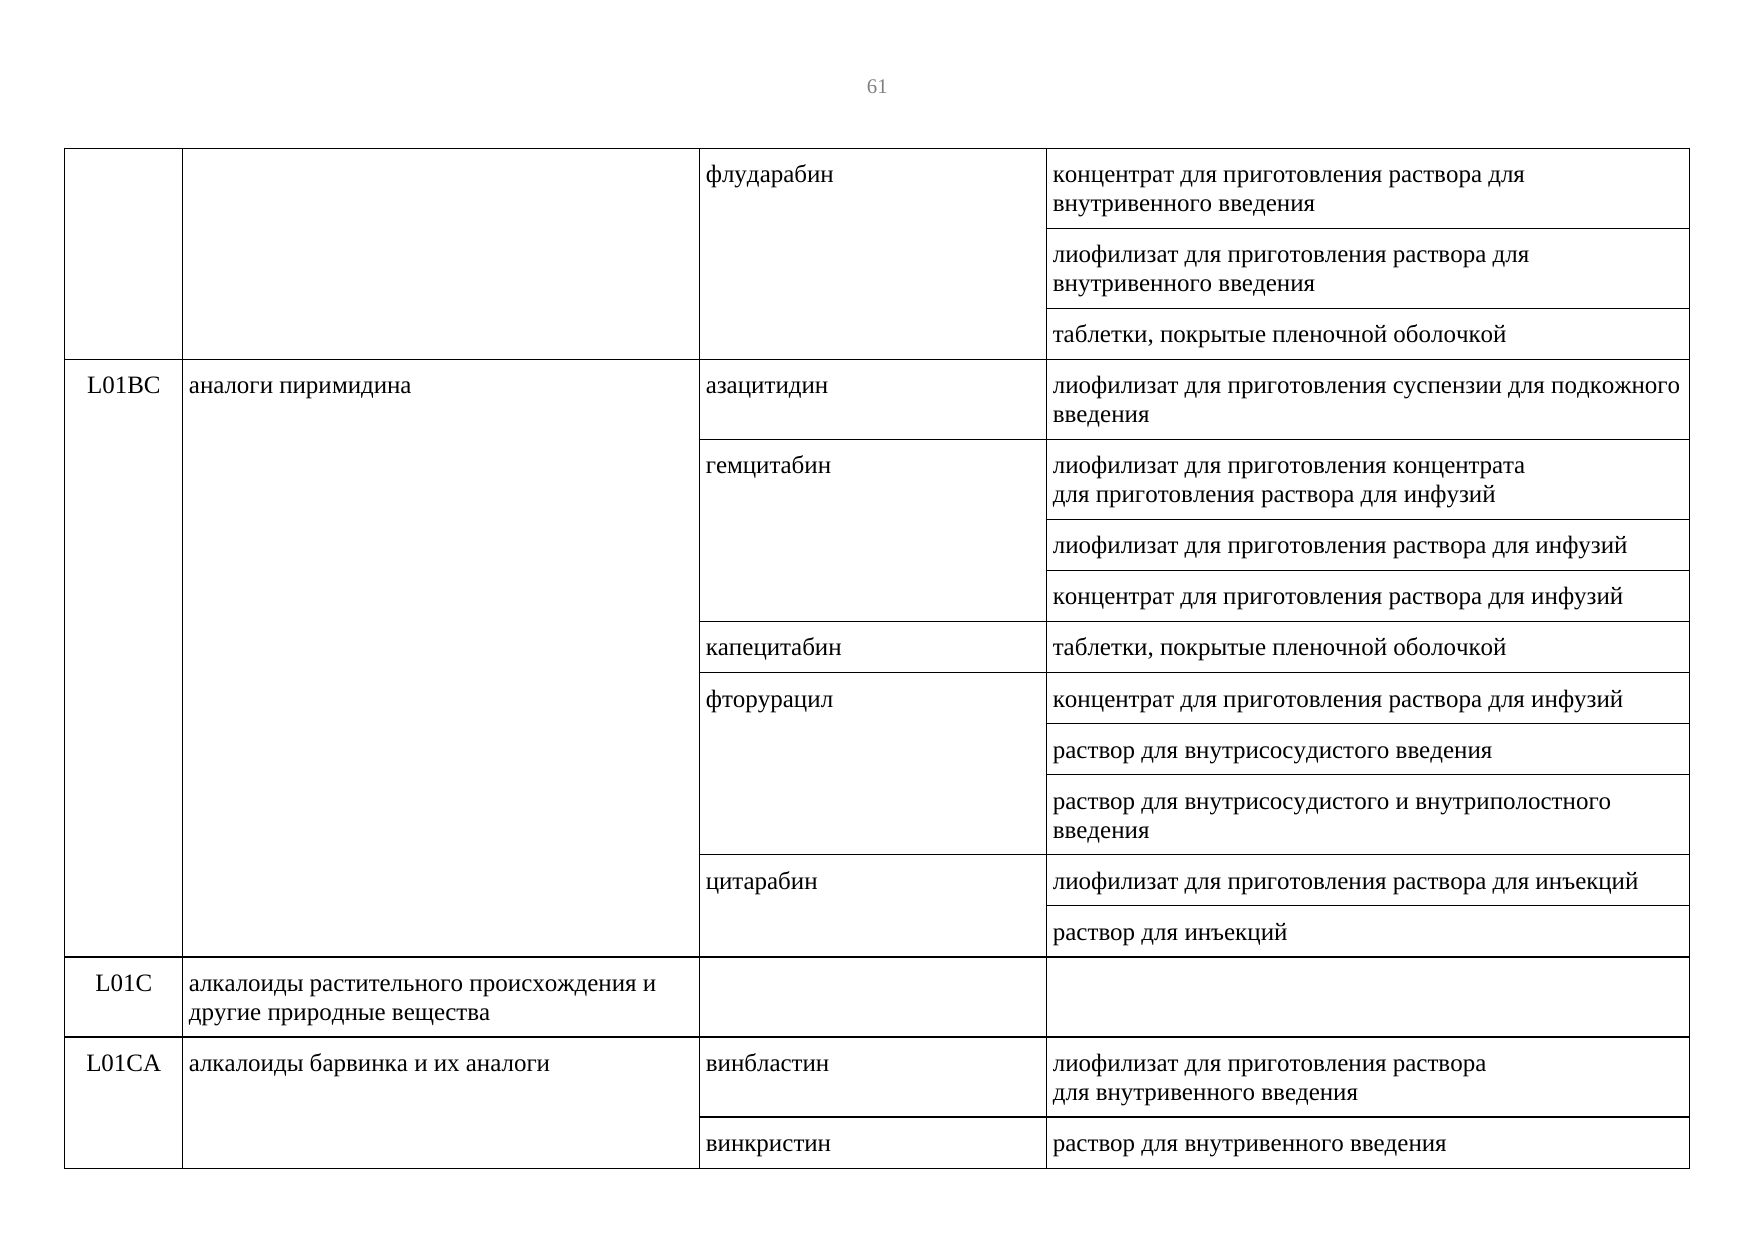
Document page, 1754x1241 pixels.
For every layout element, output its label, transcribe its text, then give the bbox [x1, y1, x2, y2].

table_cell флударабин [700, 149, 1046, 359]
table_cell раствор для инъекций [1047, 906, 1689, 956]
table_cell таблетки, покрытые пленочной оболочкой [1047, 309, 1689, 359]
table_cell раствор для внутрисосудистого введения [1047, 724, 1689, 774]
table_cell фторурацил [700, 673, 1046, 854]
table_cell лиофилизат для приготовления раствора для инъекций [1047, 855, 1689, 905]
table_cell лиофилизат для приготовления суспензии для подкожного введения [1047, 360, 1689, 438]
table_cell винбластин [700, 1038, 1046, 1116]
table_cell лиофилизат для приготовления концентрата для приготовления раствора для инфузий [1047, 440, 1689, 518]
table_cell L01CA [65, 1038, 182, 1167]
table_cell лиофилизат для приготовления раствора для внутривенного введения [1047, 1038, 1689, 1116]
table_cell [1047, 958, 1689, 1036]
table_cell капецитабин [700, 622, 1046, 672]
table_cell аналоги пиримидина [183, 360, 699, 956]
table_cell алкалоиды растительного происхождения и другие природные вещества [183, 958, 699, 1036]
table_cell L01BC [65, 360, 182, 956]
table_cell [700, 958, 1046, 1036]
table_cell концентрат для приготовления раствора для внутривенного введения [1047, 149, 1689, 228]
table_cell таблетки, покрытые пленочной оболочкой [1047, 622, 1689, 672]
table_cell гемцитабин [700, 440, 1046, 621]
table_cell лиофилизат для приготовления раствора для внутривенного введения [1047, 229, 1689, 307]
table_cell концентрат для приготовления раствора для инфузий [1047, 571, 1689, 621]
table_cell алкалоиды барвинка и их аналоги [183, 1038, 699, 1167]
table_cell концентрат для приготовления раствора для инфузий [1047, 673, 1689, 723]
table_cell раствор для внутривенного введения [1047, 1118, 1689, 1167]
table_cell раствор для внутрисосудистого и внутриполостного введения [1047, 775, 1689, 854]
table_cell цитарабин [700, 855, 1046, 956]
table_cell азацитидин [700, 360, 1046, 438]
table_cell L01C [65, 958, 182, 1036]
table_cell винкристин [700, 1118, 1046, 1167]
table_cell лиофилизат для приготовления раствора для инфузий [1047, 520, 1689, 570]
